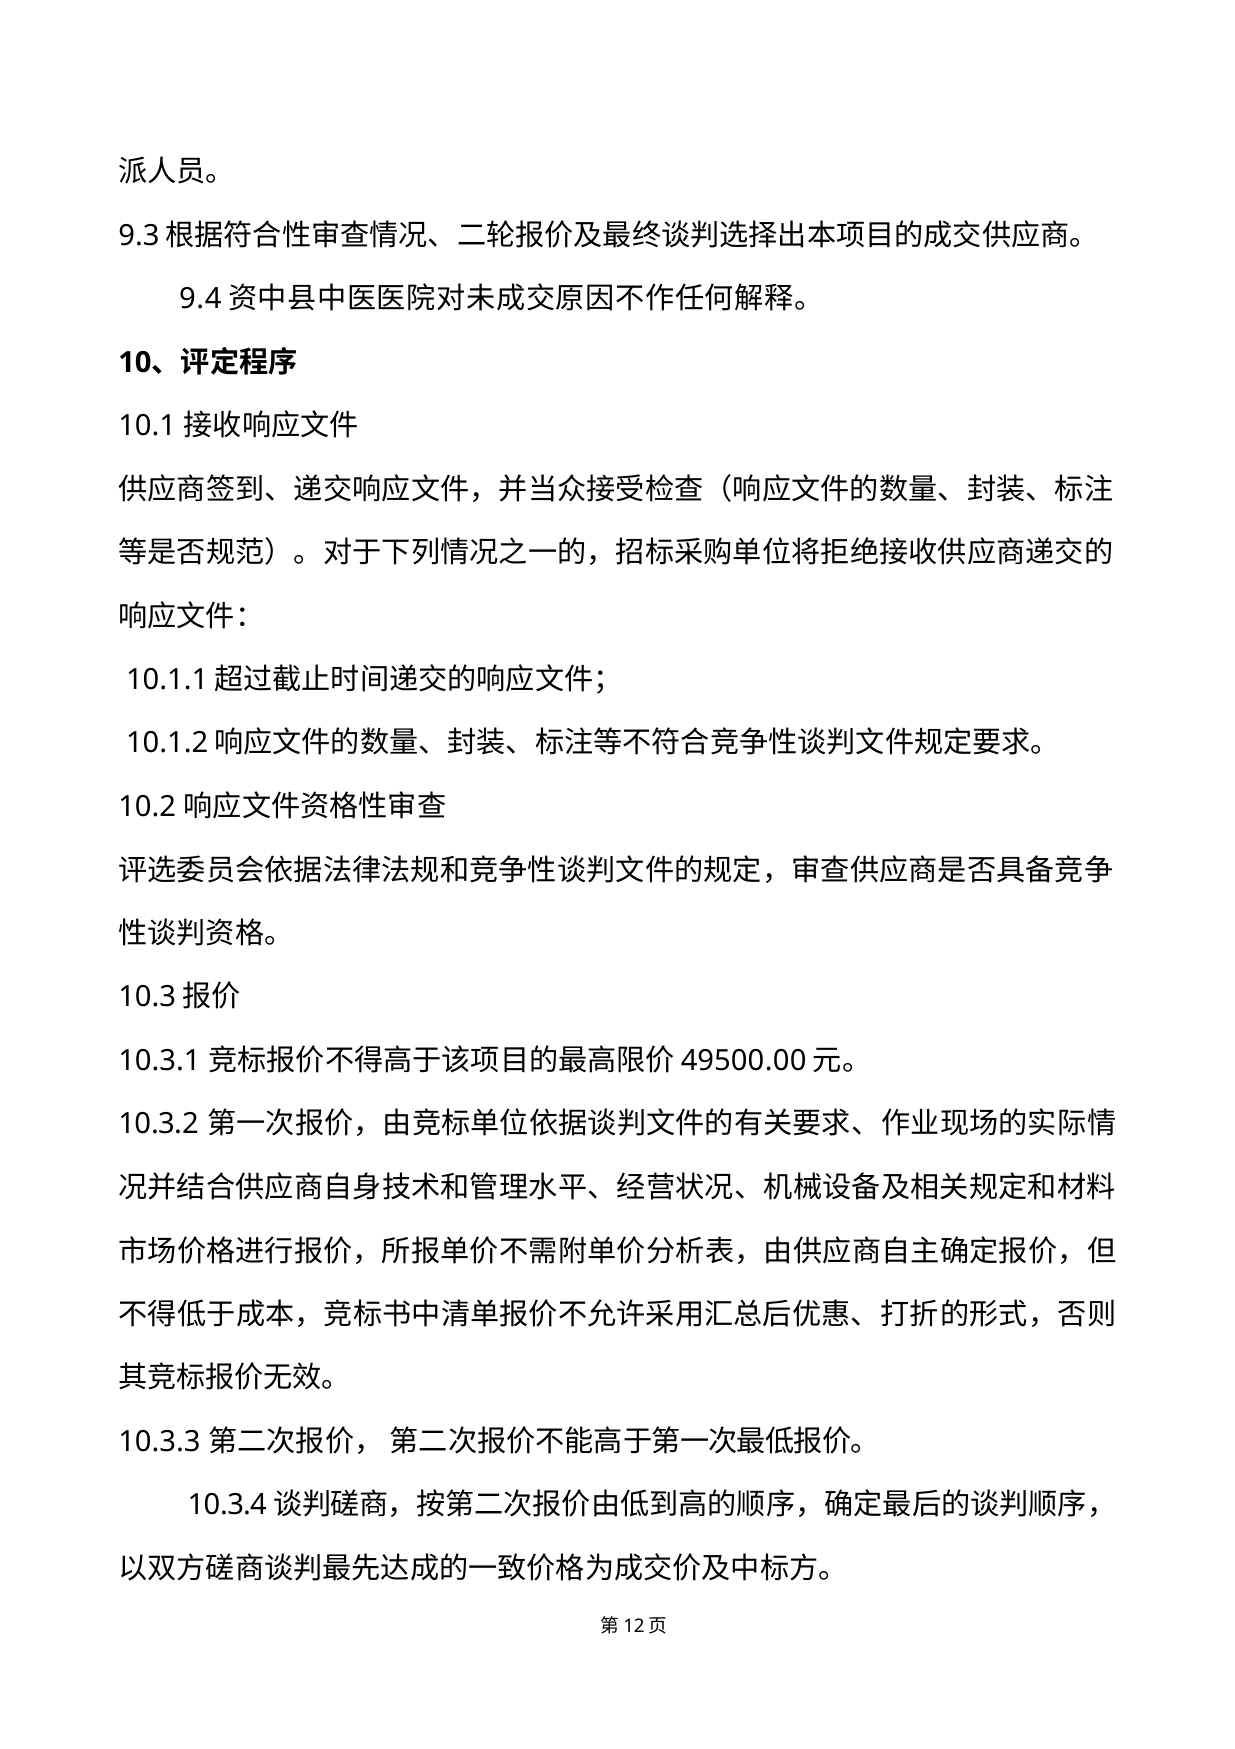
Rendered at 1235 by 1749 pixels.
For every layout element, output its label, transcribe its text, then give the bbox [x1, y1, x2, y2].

text 10.1.1超过截止时间递交的响应文件； [118, 656, 1116, 698]
text 9.3根据符合性审查情况、二轮报价及最终谈判选择出本项目的成交供应商。 [118, 211, 1116, 253]
text 10.1 接收响应文件 [118, 402, 1116, 444]
text 10.2 响应文件资格性审查 [118, 783, 1116, 825]
text 供应商签到、递交响应文件，并当众接受检查（响应文件的数量、封装、标注等是否规范）。对于下列情况之一的，招标采购单位将拒绝接收供应商递交的响应文件： [118, 465, 1116, 634]
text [118, 148, 1116, 190]
text 9.4资中县中医医院对未成交原因不作任何解释。 [118, 274, 1116, 317]
text 10.3.1 竞标报价不得高于该项目的最高限价49500.00元。 [118, 1037, 1116, 1079]
text 10.3报价 [118, 973, 1116, 1015]
text 评选委员会依据法律法规和竞争性谈判文件的规定，审查供应商是否具备竞争性谈判资格。 [118, 846, 1116, 952]
text 10.1.2响应文件的数量、封装、标注等不符合竞争性谈判文件规定要求。 [118, 719, 1116, 761]
text 10.3.3 第二次报价， 第二次报价不能高于第一次最低报价。 [118, 1417, 1116, 1460]
text 10、评定程序 [118, 338, 1116, 381]
text 10.3.2 第一次报价，由竞标单位依据谈判文件的有关要求、作业现场的实际情况并结合供应商自身技术和管理水平、经营状况、机械设备及相关规定和材料市场价格进行报价，所报单价不需附单价分析表，由供应商自主确定报价，但不得低于成本，竞标书中清单报价不允许采用汇总后优惠、打折的形式，否则其竞标报价无效。 [118, 1100, 1116, 1396]
text 10.3.4 谈判磋商，按第二次报价由低到高的顺序，确定最后的谈判顺序，以双方磋商谈判最先达成的一致价格为成交价及中标方。 [118, 1481, 1116, 1587]
